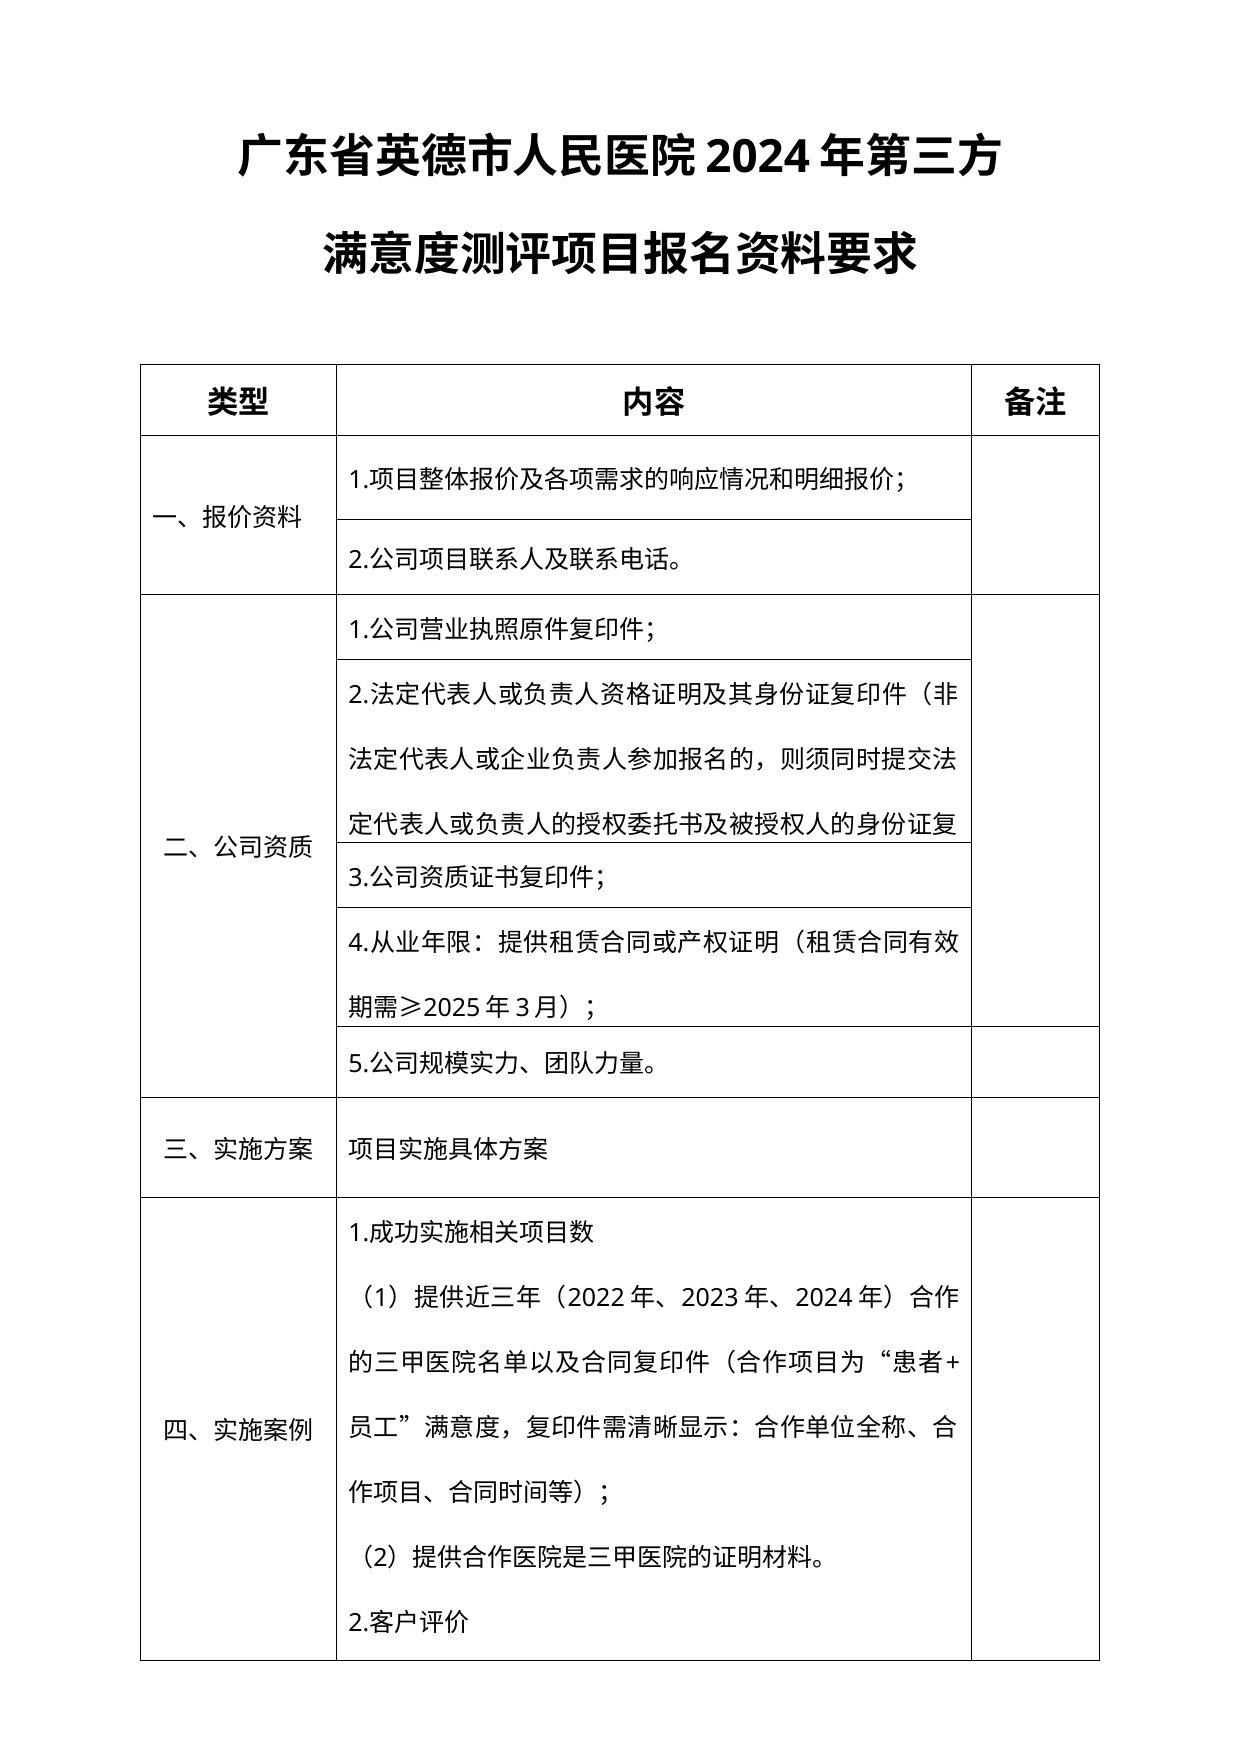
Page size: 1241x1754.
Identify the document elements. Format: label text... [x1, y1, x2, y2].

table_cell 3.公司资质证书复印件； [337, 843, 971, 907]
table_cell [972, 436, 1099, 594]
table_cell 4.从业年限：提供租赁合同或产权证明（租赁合同有效期需≥2025年3月）； [337, 908, 971, 1026]
table_cell 1.公司营业执照原件复印件； [337, 595, 971, 659]
table_cell 5.公司规模实力、团队力量。 [337, 1027, 971, 1097]
text 广东省英德市人民医院2024年第三方 [148, 104, 1092, 202]
table_cell 二、公司资质 [141, 595, 336, 1097]
table_cell 1.成功实施相关项目数 （1）提供近三年（2022年、2023年、2024年）合作的三甲医院名单以及合同复印件（合作项目为“患者+员工”满意度，复印件需清晰显示：合作单位全称、合作项目、合同时间等）； （2）提供合作医院是三甲医院的证明材料。 2.客户评价 近两年（2023年、2024年）合作单位（三甲医院）对贵公司提供服务的满意度评价（盖医院公章）。 [337, 1198, 971, 1659]
table_header 备注 [972, 365, 1099, 435]
table_cell 2.公司项目联系人及联系电话。 [337, 520, 971, 594]
table_cell [972, 1198, 1099, 1659]
table_header 类型 [141, 365, 336, 435]
table_cell 一、报价资料 [141, 436, 336, 594]
table_cell [972, 1098, 1099, 1197]
table_cell 2.法定代表人或负责人资格证明及其身份证复印件（非法定代表人或企业负责人参加报名的，则须同时提交法定代表人或负责人的授权委托书及被授权人的身份证复件）； [337, 660, 971, 842]
table_header 内容 [337, 365, 971, 435]
table_cell 1.项目整体报价及各项需求的响应情况和明细报价； [337, 436, 971, 519]
text 满意度测评项目报名资料要求 [148, 202, 1092, 299]
table_cell [972, 595, 1099, 1026]
table_cell 三、实施方案 [141, 1098, 336, 1197]
table_cell 项目实施具体方案 [337, 1098, 971, 1197]
table_cell 四、实施案例 [141, 1198, 336, 1659]
table_cell [972, 1027, 1099, 1097]
